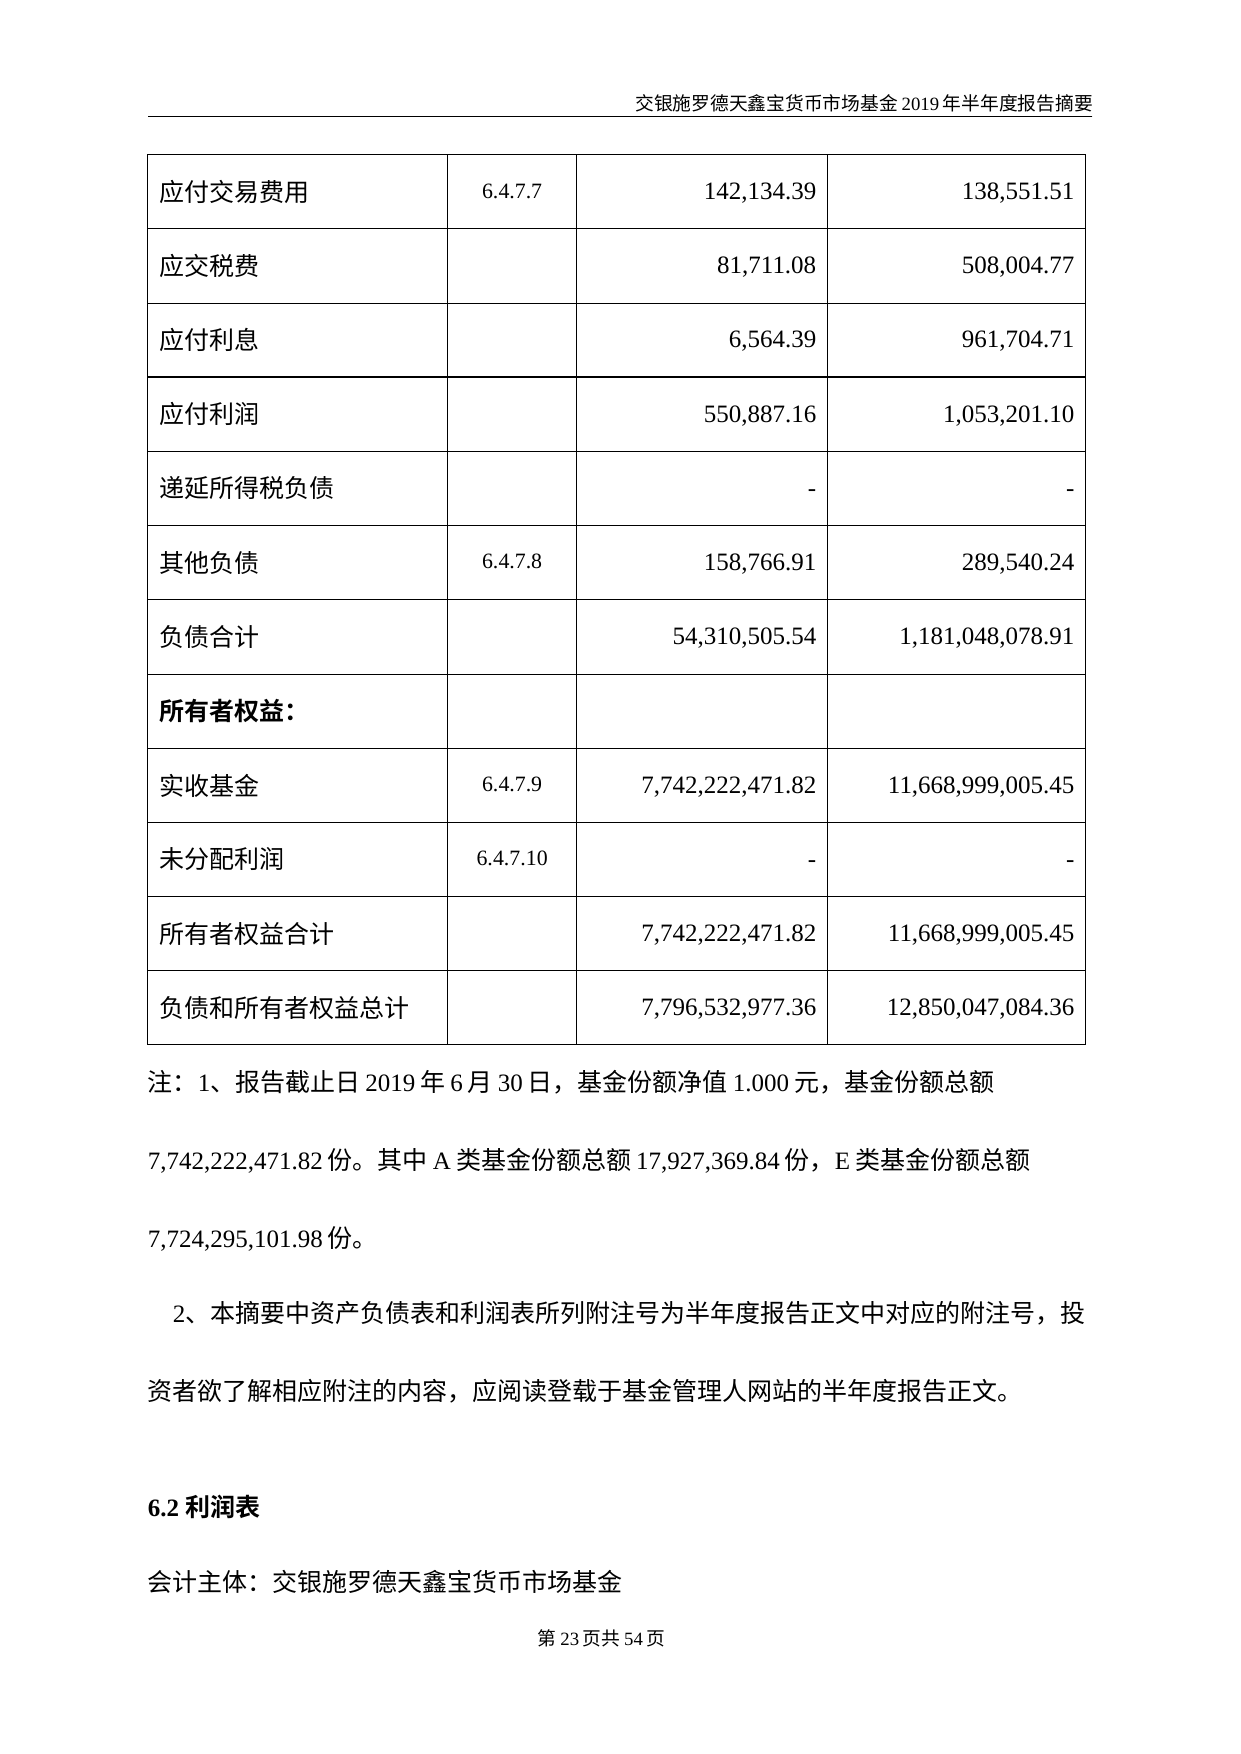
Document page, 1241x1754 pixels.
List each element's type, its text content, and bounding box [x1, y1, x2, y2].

table_cell 6,564.39 [577, 304, 827, 376]
table_cell 12,850,047,084.36 [828, 971, 1085, 1044]
table_cell [577, 675, 827, 747]
table_cell 7,742,222,471.82 [577, 897, 827, 970]
table_cell 6.4.7.10 [448, 823, 576, 896]
table_cell 7,796,532,977.36 [577, 971, 827, 1044]
table_cell 其他负债 [148, 526, 447, 599]
table_cell - [828, 452, 1085, 524]
table_cell 550,887.16 [577, 378, 827, 451]
table_cell 负债合计 [148, 600, 447, 673]
table_cell [448, 378, 576, 451]
table_cell - [577, 452, 827, 524]
table_cell 7,742,222,471.82 [577, 749, 827, 822]
table_cell [448, 675, 576, 747]
table_cell 未分配利润 [148, 823, 447, 896]
table_cell 1,053,201.10 [828, 378, 1085, 451]
table_cell [448, 971, 576, 1044]
subtitle 6.2 利润表 [148, 1473, 1092, 1538]
table_cell 所有者权益合计 [148, 897, 447, 970]
table_cell [448, 600, 576, 673]
table_cell 递延所得税负债 [148, 452, 447, 524]
table_cell 289,540.24 [828, 526, 1085, 599]
table_cell [448, 304, 576, 376]
table_cell 54,310,505.54 [577, 600, 827, 673]
table_cell 81,711.08 [577, 229, 827, 302]
table_cell - [577, 823, 827, 896]
table_cell 6.4.7.7 [448, 155, 576, 228]
table_cell 应付交易费用 [148, 155, 447, 228]
table_cell [448, 452, 576, 524]
table_cell 11,668,999,005.45 [828, 897, 1085, 970]
table_cell 508,004.77 [828, 229, 1085, 302]
table_cell 6.4.7.9 [448, 749, 576, 822]
table_cell 所有者权益： [148, 675, 447, 747]
table_cell 应交税费 [148, 229, 447, 302]
table_cell 138,551.51 [828, 155, 1085, 228]
table_cell 11,668,999,005.45 [828, 749, 1085, 822]
table_cell - [828, 823, 1085, 896]
text 注：1、报告截止日2019年6月30日，基金份额净值1.000元，基金份额总额7,742,222,471.82份。其中A类基金份额总额17,927,369.84份，E类基金份额总额7,724,295,101.98份。 [148, 1048, 1092, 1269]
table_cell [448, 897, 576, 970]
table_cell 应付利息 [148, 304, 447, 376]
table_cell 实收基金 [148, 749, 447, 822]
text 会计主体：交银施罗德天鑫宝货币市场基金 [148, 1548, 1092, 1613]
table_cell 负债和所有者权益总计 [148, 971, 447, 1044]
table_cell 应付利润 [148, 378, 447, 451]
text 2、本摘要中资产负债表和利润表所列附注号为半年度报告正文中对应的附注号，投资者欲了解相应附注的内容，应阅读登载于基金管理人网站的半年度报告正文。 [148, 1279, 1092, 1422]
table_cell [828, 675, 1085, 747]
table_cell [448, 229, 576, 302]
table_cell 142,134.39 [577, 155, 827, 228]
table_cell 961,704.71 [828, 304, 1085, 376]
table_cell 1,181,048,078.91 [828, 600, 1085, 673]
table_cell 6.4.7.8 [448, 526, 576, 599]
table_cell 158,766.91 [577, 526, 827, 599]
